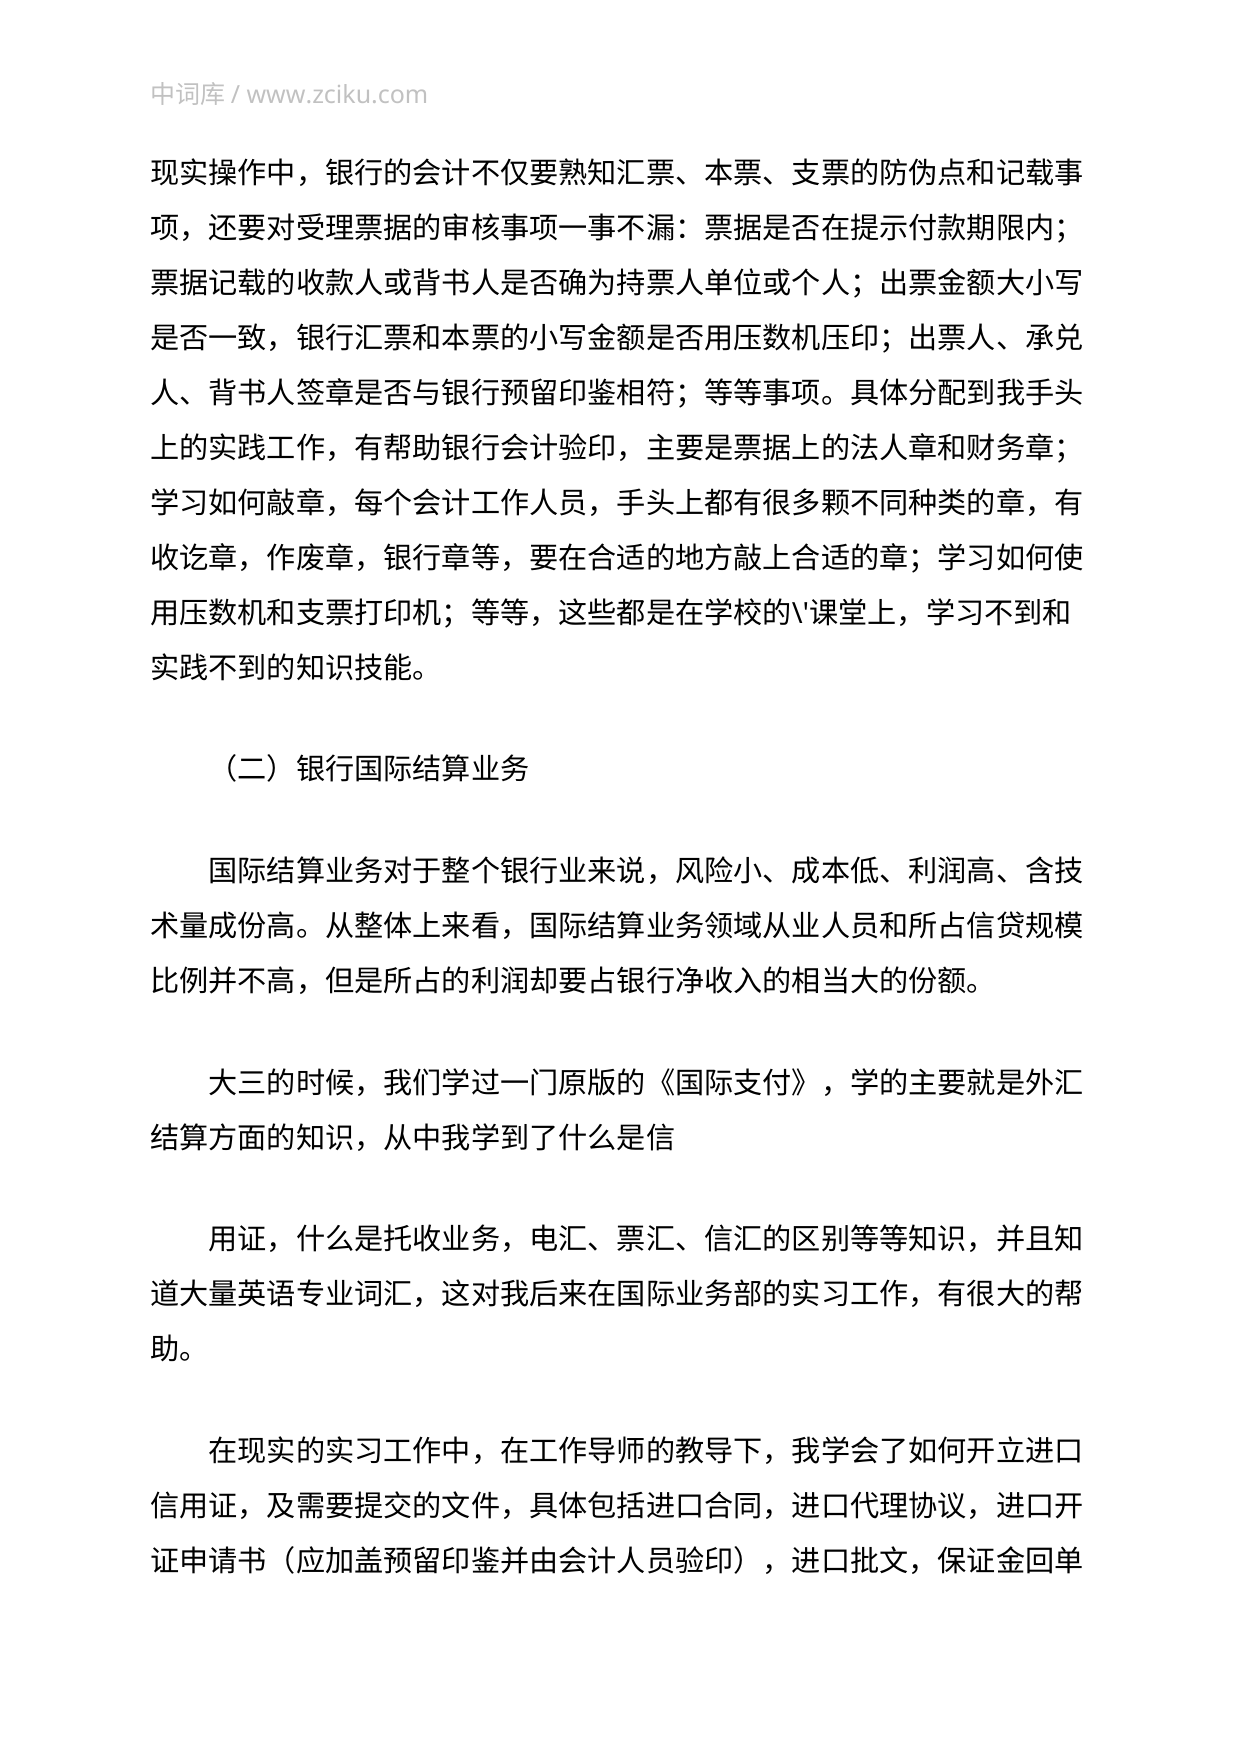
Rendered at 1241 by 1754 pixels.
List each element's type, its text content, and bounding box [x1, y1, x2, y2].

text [150, 1427, 1090, 1579]
text 国际结算业务对于整个银行业来说，风险小、成本低、利润高、含技术量成份高。从整体上来看，国际结算业务领域从业人员和所占信贷规模比例并不高，但是所占的利润却要占银行净收入的相当大的份额。 [150, 848, 1090, 1000]
text 用证，什么是托收业务，电汇、票汇、信汇的区别等等知识，并且知道大量英语专业词汇，这对我后来在国际业务部的实习工作，有很大的帮助。 [150, 1216, 1090, 1368]
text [150, 150, 1090, 686]
text （二）银行国际结算业务 [150, 746, 1090, 788]
text 大三的时候，我们学过一门原版的《国际支付》，学的主要就是外汇结算方面的知识，从中我学到了什么是信 [150, 1059, 1090, 1156]
